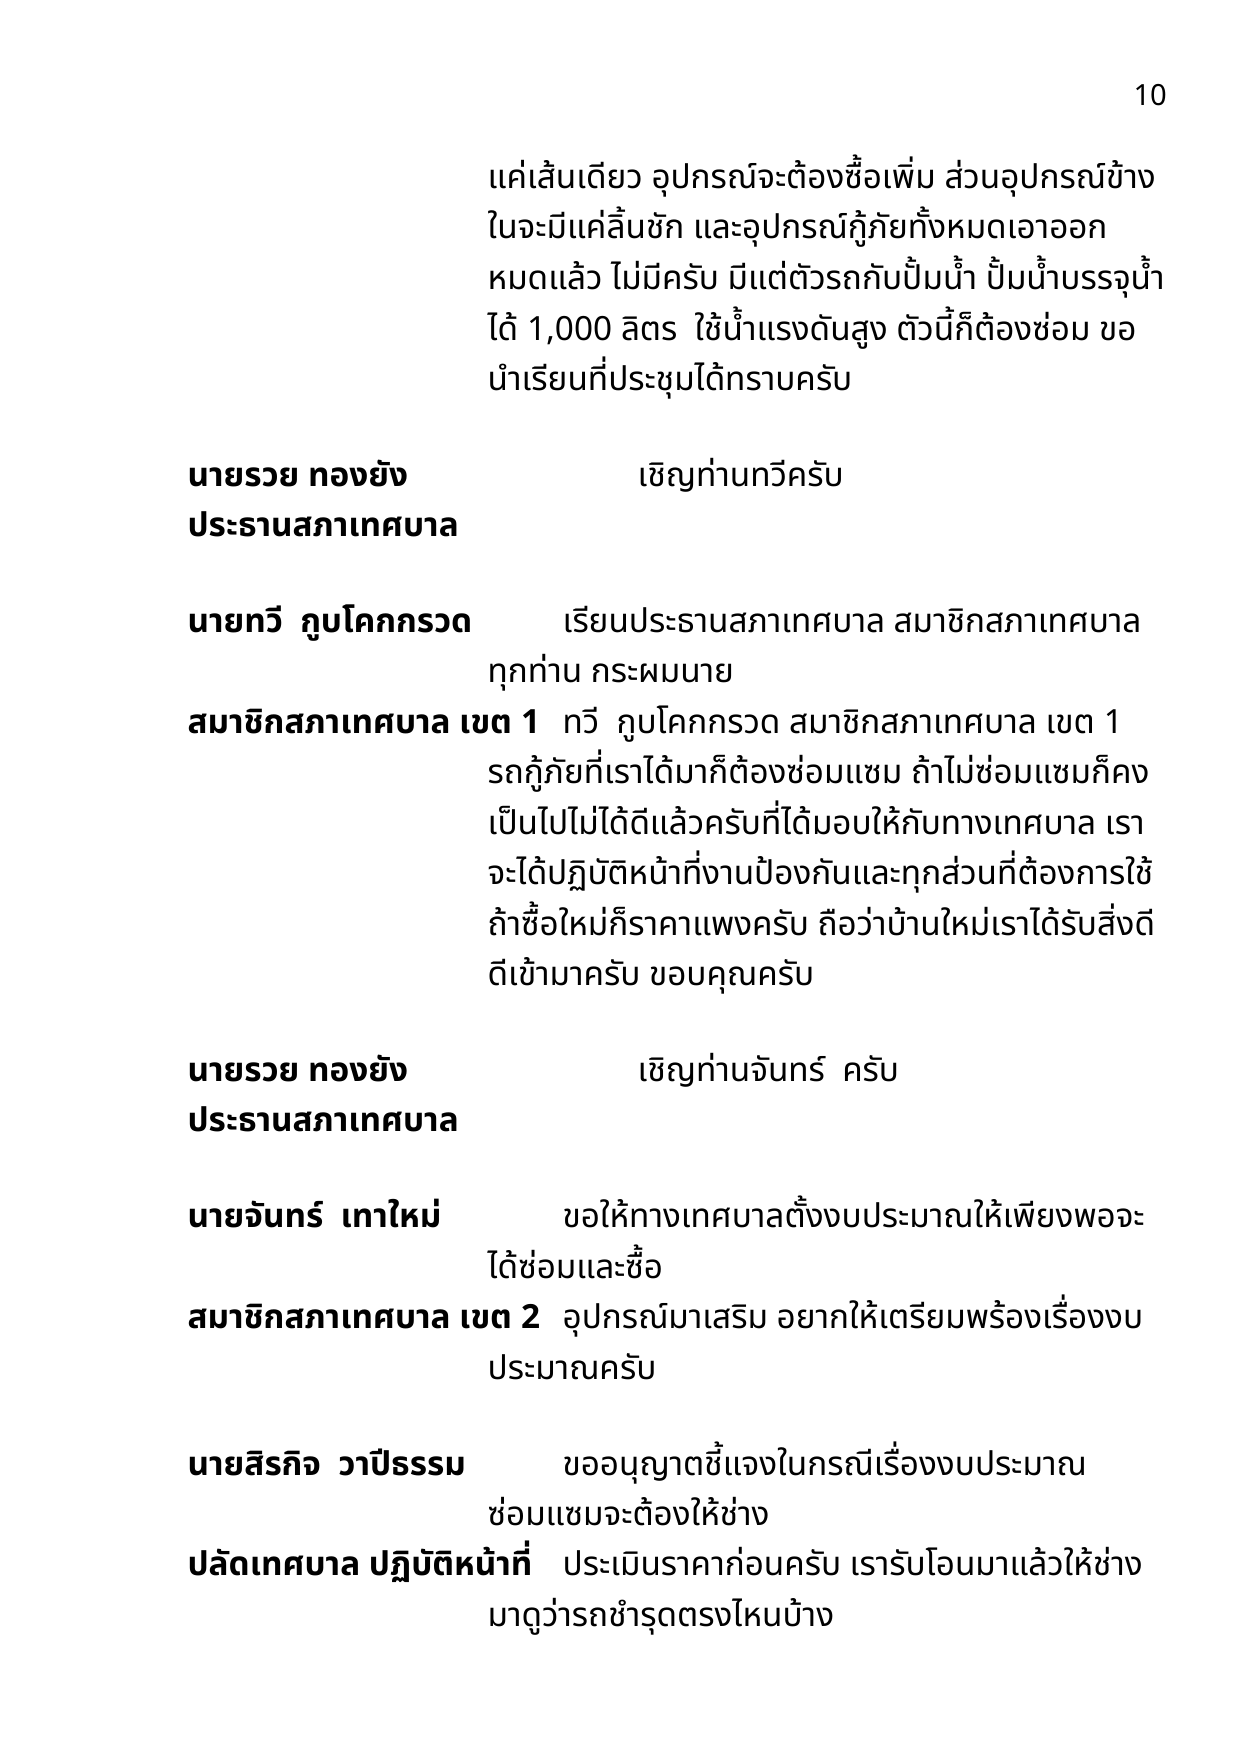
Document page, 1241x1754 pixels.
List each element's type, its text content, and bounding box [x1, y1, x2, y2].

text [187, 153, 1167, 405]
text ประธานสภาเทศบาล [187, 501, 1167, 552]
text นายรวย ทองยัง เชิญท่านทวีครับ [187, 451, 1167, 501]
text นายรวย ทองยัง เชิญท่านจันทร์ ครับ [187, 1046, 1167, 1096]
text นายทวี กูบโคกกรวด เรียนประธานสภาเทศบาล สมาชิกสภาเทศบาล ทุกท่าน กระผมนาย [187, 597, 1167, 698]
text สมาชิกสภาเทศบาล เขต 2 อุปกรณ์มาเสริม อยากให้เตรียมพร้องเรื่องงบประมาณครับ [187, 1293, 1167, 1394]
text นายสิรกิจ วาปีธรรม ขออนุญาตชี้แจงในกรณีเรื่องงบประมาณซ่อมแซมจะต้องให้ช่าง [187, 1439, 1167, 1540]
text ประธานสภาเทศบาล [187, 1096, 1167, 1147]
text สมาชิกสภาเทศบาล เขต 1 ทวี กูบโคกกรวด สมาชิกสภาเทศบาล เขต 1 รถกู้ภัยที่เราได้มาก็ต้องซ่อมแซม ถ้าไม่ซ่อมแซมก็คงเป็นไปไม่ได้ดีแล้วครับที่ได้มอบให้กับทางเทศบาล เราจะได้ปฏิบัติหน้าที่งานป้องกันและทุกส่วนที่ต้องการใช้ ถ้าซื้อใหม่ก็ราคาแพงครับ ถือว่าบ้านใหม่เราได้รับสิ่งดีดีเข้ามาครับ ขอบคุณครับ [187, 698, 1167, 1001]
text ปลัดเทศบาล ปฏิบัติหน้าที่ ประเมินราคาก่อนครับ เรารับโอนมาแล้วให้ช่างมาดูว่ารถชำรุดตรงไหนบ้าง [187, 1540, 1167, 1641]
text นายจันทร์ เทาใหม่ ขอให้ทางเทศบาลตั้งงบประมาณให้เพียงพอจะได้ซ่อมและซื้อ [187, 1192, 1167, 1293]
